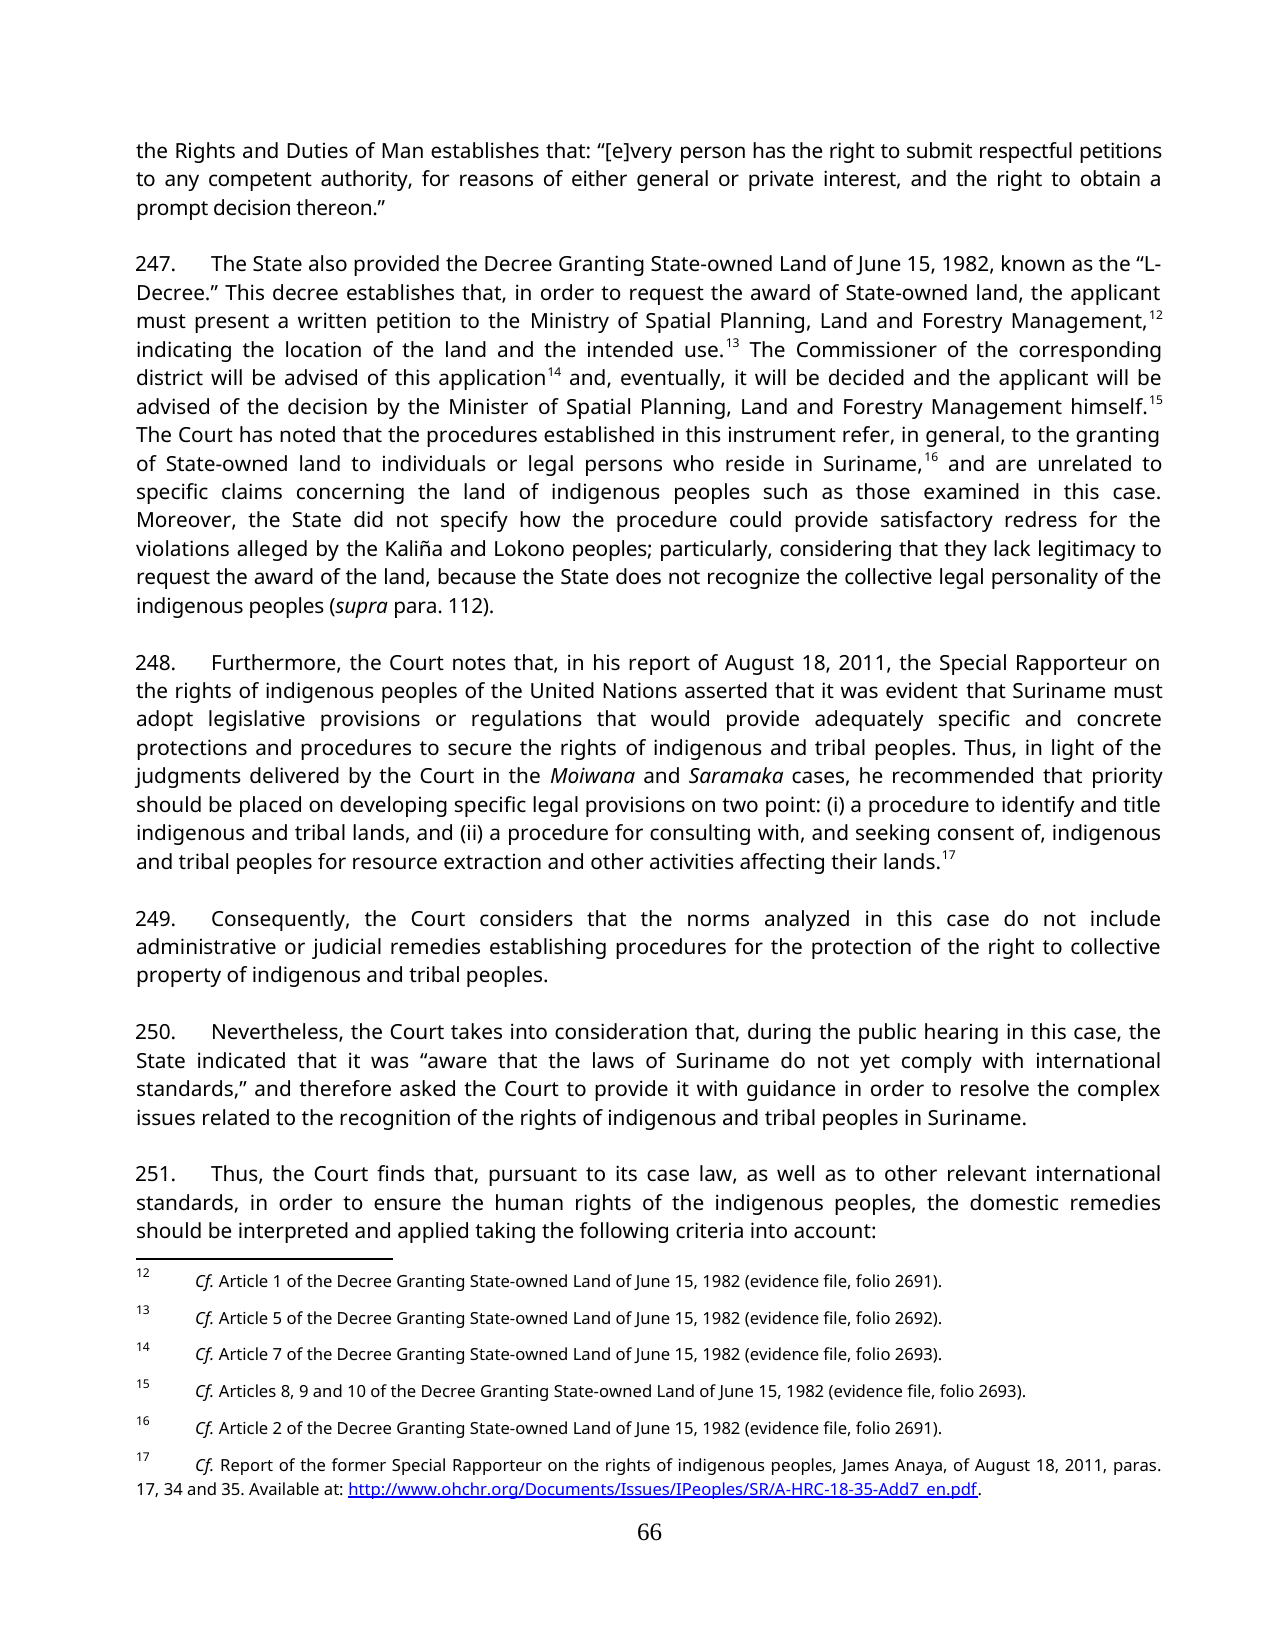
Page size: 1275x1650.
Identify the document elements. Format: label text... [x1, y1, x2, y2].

list Furthermore, the Court notes that, in his report of August 18, 2011, the Special Rapporteur on the rights of indigenous peoples of the United Nations asserted that it was evident that Suriname must adopt legislative provisions or regulations that would provide adequately specific and concrete protections and procedures to secure the rights of indigenous and tribal peoples. Thus, in light of the judgments delivered by the Court in the Moiwana and Saramaka cases, he recommended that priority should be placed on developing specific legal provisions on two point: (i) a procedure to identify and title indigenous and tribal lands, and (ii) a procedure for consulting with, and seeking consent of, indigenous and tribal peoples for resource extraction and other activities affecting their lands. [135, 648, 1163, 875]
list Consequently, the Court considers that the norms analyzed in this case do not include administrative or judicial remedies establishing procedures for the protection of the right to collective property of indigenous and tribal peoples. [135, 904, 1163, 989]
list The State also provided the Decree Granting State-owned Land of June 15, 1982, known as the “L-Decree.” This decree establishes that, in order to request the award of State-owned land, the applicant must present a written petition to the Ministry of Spatial Planning, Land and Forestry Management, indicating the location of the land and the intended use. The Commissioner of the corresponding district will be advised of this application and, eventually, it will be decided and the applicant will be advised of the decision by the Minister of Spatial Planning, Land and Forestry Management himself. The Court has noted that the procedures established in this instrument refer, in general, to the granting of State-owned land to individuals or legal persons who reside in Suriname, and are unrelated to specific claims concerning the land of indigenous peoples such as those examined in this case. Moreover, the State did not specify how the procedure could provide satisfactory redress for the violations alleged by the Kaliña and Lokono peoples; particularly, considering that they lack legitimacy to request the award of the land, because the State does not recognize the collective legal personality of the indigenous peoples (supra para. 112). [135, 249, 1163, 619]
list Nevertheless, the Court takes into consideration that, during the public hearing in this case, the State indicated that it was “aware that the laws of Suriname do not yet comply with international standards,” and therefore asked the Court to provide it with guidance in order to resolve the complex issues related to the recognition of the rights of indigenous and tribal peoples in Suriname. [135, 1017, 1163, 1131]
list Thus, the Court finds that, pursuant to its case law, as well as to other relevant international standards, in order to ensure the human rights of the indigenous peoples, the domestic remedies should be interpreted and applied taking the following criteria into account: [135, 1159, 1163, 1245]
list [135, 136, 1163, 221]
